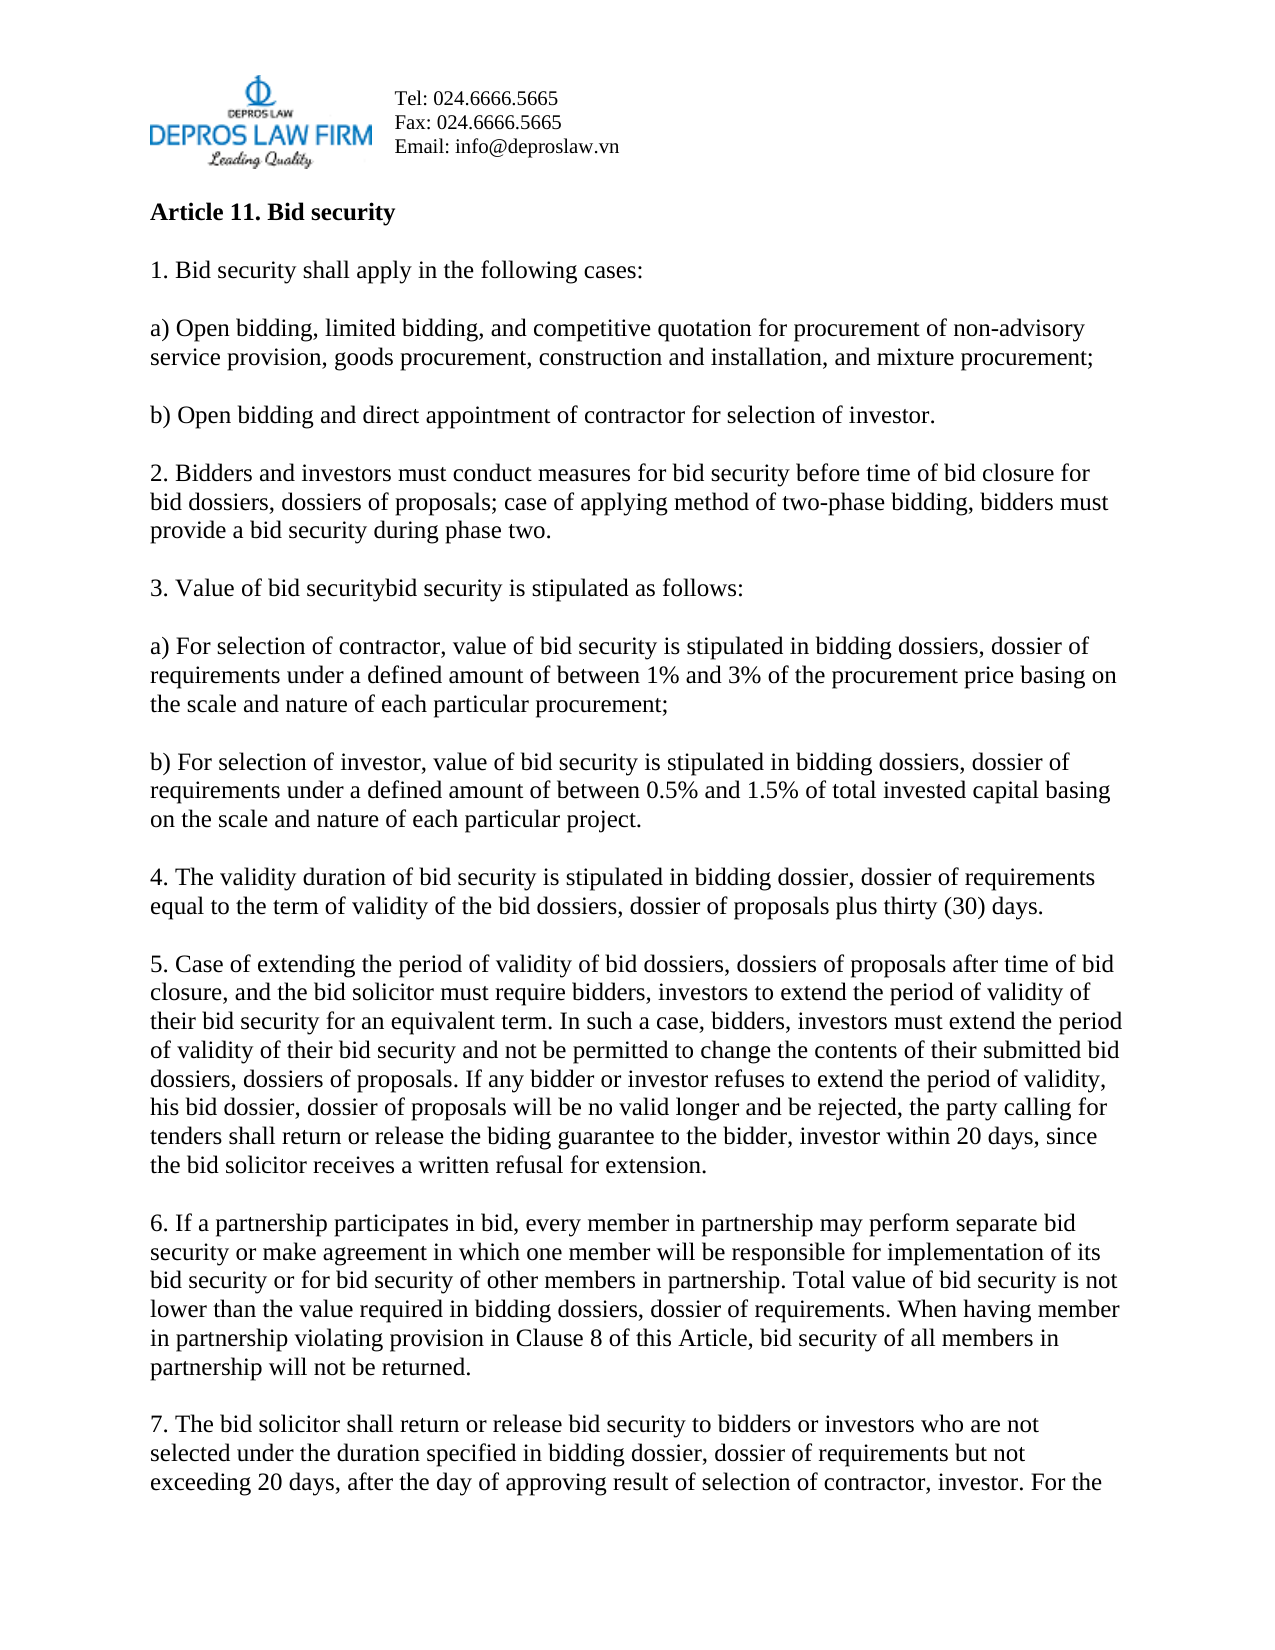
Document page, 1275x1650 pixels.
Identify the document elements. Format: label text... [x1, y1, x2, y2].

text Article 11. Bid security [150, 197, 1125, 226]
text a) For selection of contractor, value of bid security is stipulated in bidding dossiers, dossier of requirements under a defined amount of between 1% and 3% of the procurement price basing on the scale and nature of each particular procurement; [150, 631, 1125, 717]
text 6. If a partnership participates in bid, every member in partnership may perform separate bid security or make agreement in which one member will be responsible for implementation of its bid security or for bid security of other members in partnership. Total value of bid security is not lower than the value required in bidding dossiers, dossier of requirements. When having member in partnership violating provision in Clause 8 of this Article, bid security of all members in partnership will not be returned. [150, 1208, 1125, 1380]
text 3. Value of bid securitybid security is stipulated as follows: [150, 573, 1125, 602]
text 1. Bid security shall apply in the following cases: [150, 255, 1125, 284]
text 5. Case of extending the period of validity of bid dossiers, dossiers of proposals after time of bid closure, and the bid solicitor must require bidders, investors to extend the period of validity of their bid security for an equivalent term. In such a case, bidders, investors must extend the period of validity of their bid security and not be permitted to change the contents of their submitted bid dossiers, dossiers of proposals. If any bidder or investor refuses to extend the period of validity, his bid dossier, dossier of proposals will be no valid longer and be rejected, the party calling for tenders shall return or release the biding guarantee to the bidder, investor within 20 days, since the bid solicitor receives a written refusal for extension. [150, 949, 1125, 1179]
text 2. Bidders and investors must conduct measures for bid security before time of bid closure for bid dossiers, dossiers of proposals; case of applying method of two-phase bidding, bidders must provide a bid security during phase two. [150, 458, 1125, 544]
text a) Open bidding, limited bidding, and competitive quotation for procurement of non-advisory service provision, goods procurement, construction and installation, and mixture procurement; [150, 313, 1125, 371]
picture [150, 75, 372, 169]
text b) Open bidding and direct appointment of contractor for selection of investor. [150, 400, 1125, 429]
text 4. The validity duration of bid security is stipulated in bidding dossier, dossier of requirements equal to the term of validity of the bid dossiers, dossier of proposals plus thirty (30) days. [150, 862, 1125, 919]
text b) For selection of investor, value of bid security is stipulated in bidding dossiers, dossier of requirements under a defined amount of between 0.5% and 1.5% of total invested capital basing on the scale and nature of each particular project. [150, 747, 1125, 833]
